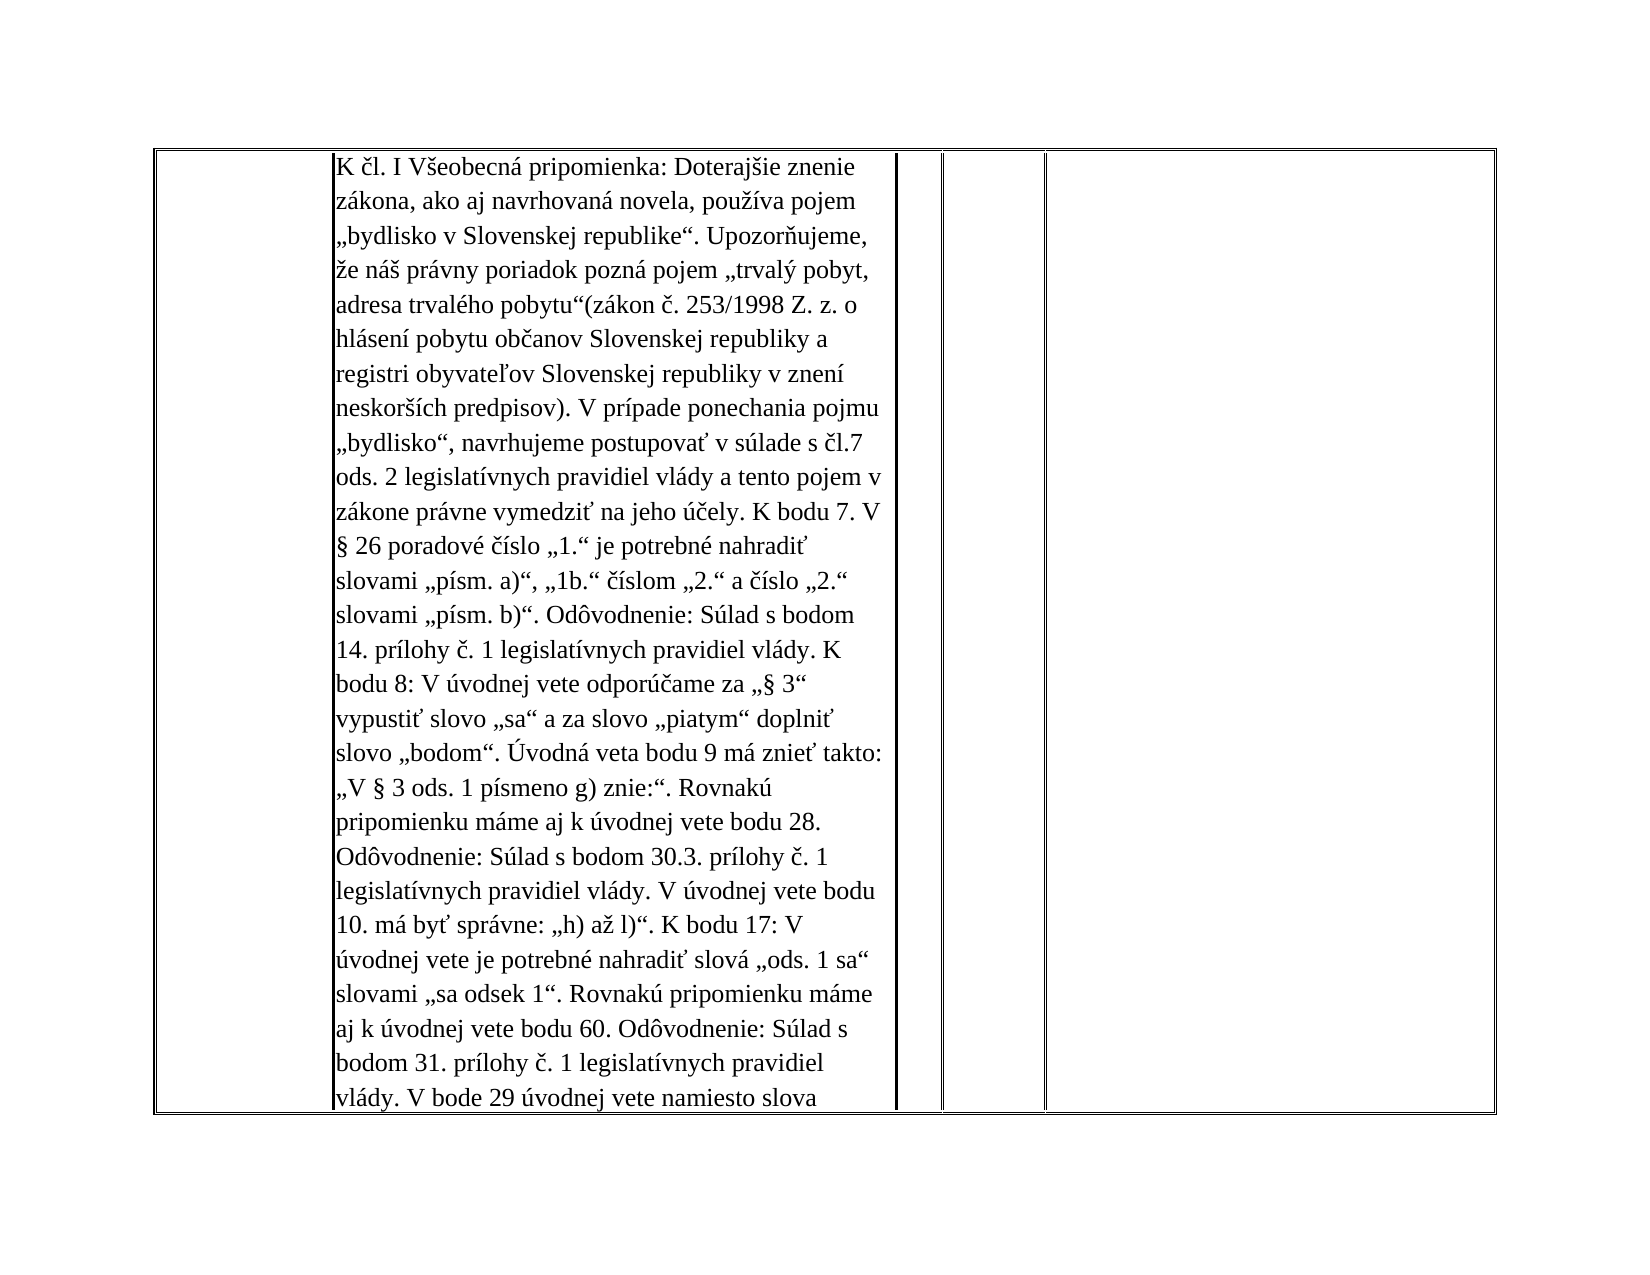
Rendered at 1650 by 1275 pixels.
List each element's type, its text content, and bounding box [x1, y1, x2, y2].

table_cell MKSR [157, 151, 333, 1112]
table_cell O [896, 151, 943, 1112]
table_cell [333, 151, 896, 1112]
table_cell [1046, 151, 1494, 1112]
table_cell A [943, 151, 1046, 1112]
